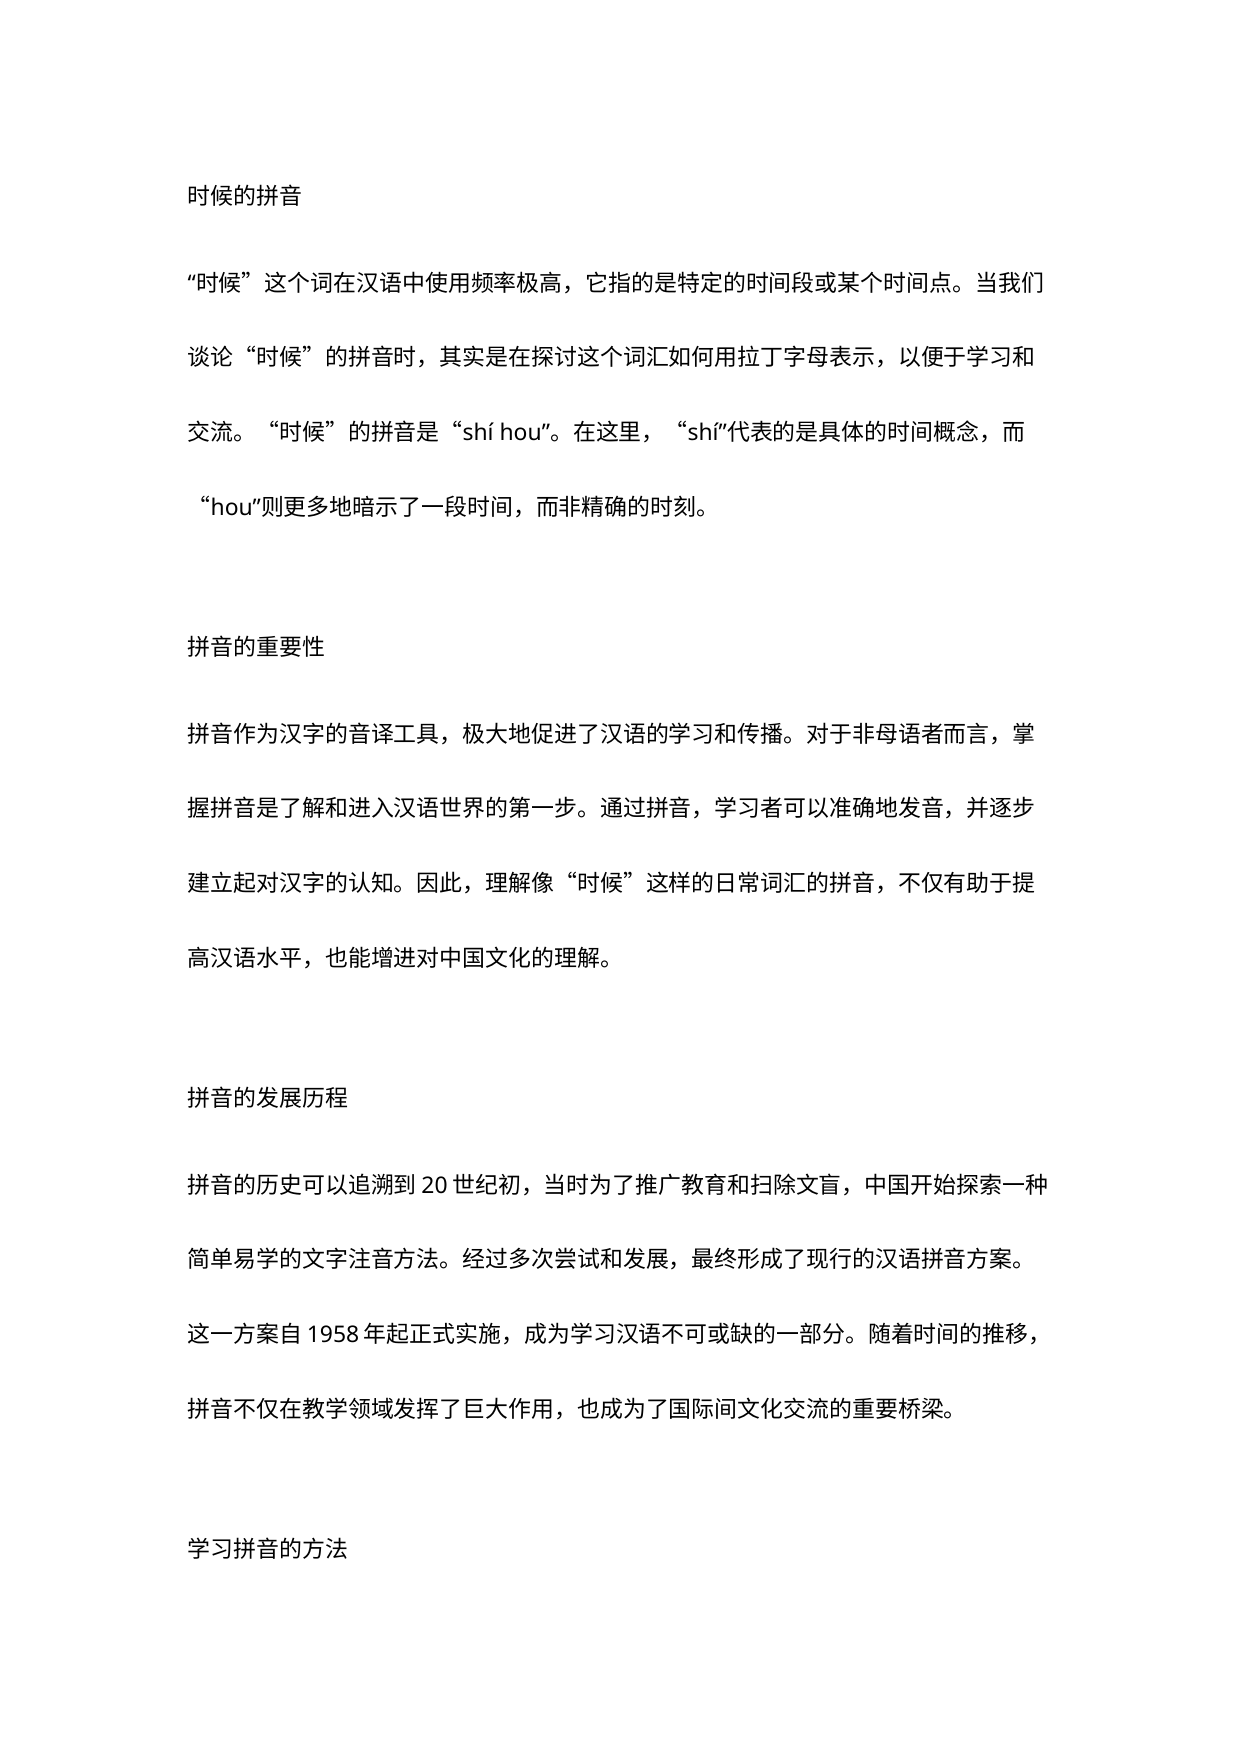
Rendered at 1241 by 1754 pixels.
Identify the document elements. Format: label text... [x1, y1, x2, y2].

text 拼音的重要性 [187, 613, 1053, 678]
text 时候的拼音 [187, 162, 1053, 227]
text 学习拼音的方法 [187, 1515, 1053, 1580]
text “时候”这个词在汉语中使用频率极高，它指的是特定的时间段或某个时间点。当我们谈论“时候”的拼音时，其实是在探讨这个词汇如何用拉丁字母表示，以便于学习和交流。“时候”的拼音是“shí hou”。在这里，“shí”代表的是具体的时间概念，而“hou”则更多地暗示了一段时间，而非精确的时刻。 [187, 248, 1053, 538]
text 拼音的发展历程 [187, 1064, 1053, 1129]
text 拼音作为汉字的音译工具，极大地促进了汉语的学习和传播。对于非母语者而言，掌握拼音是了解和进入汉语世界的第一步。通过拼音，学习者可以准确地发音，并逐步建立起对汉字的认知。因此，理解像“时候”这样的日常词汇的拼音，不仅有助于提高汉语水平，也能增进对中国文化的理解。 [187, 700, 1053, 989]
text 拼音的历史可以追溯到20世纪初，当时为了推广教育和扫除文盲，中国开始探索一种简单易学的文字注音方法。经过多次尝试和发展，最终形成了现行的汉语拼音方案。这一方案自1958年起正式实施，成为学习汉语不可或缺的一部分。随着时间的推移，拼音不仅在教学领域发挥了巨大作用，也成为了国际间文化交流的重要桥梁。 [187, 1151, 1053, 1440]
